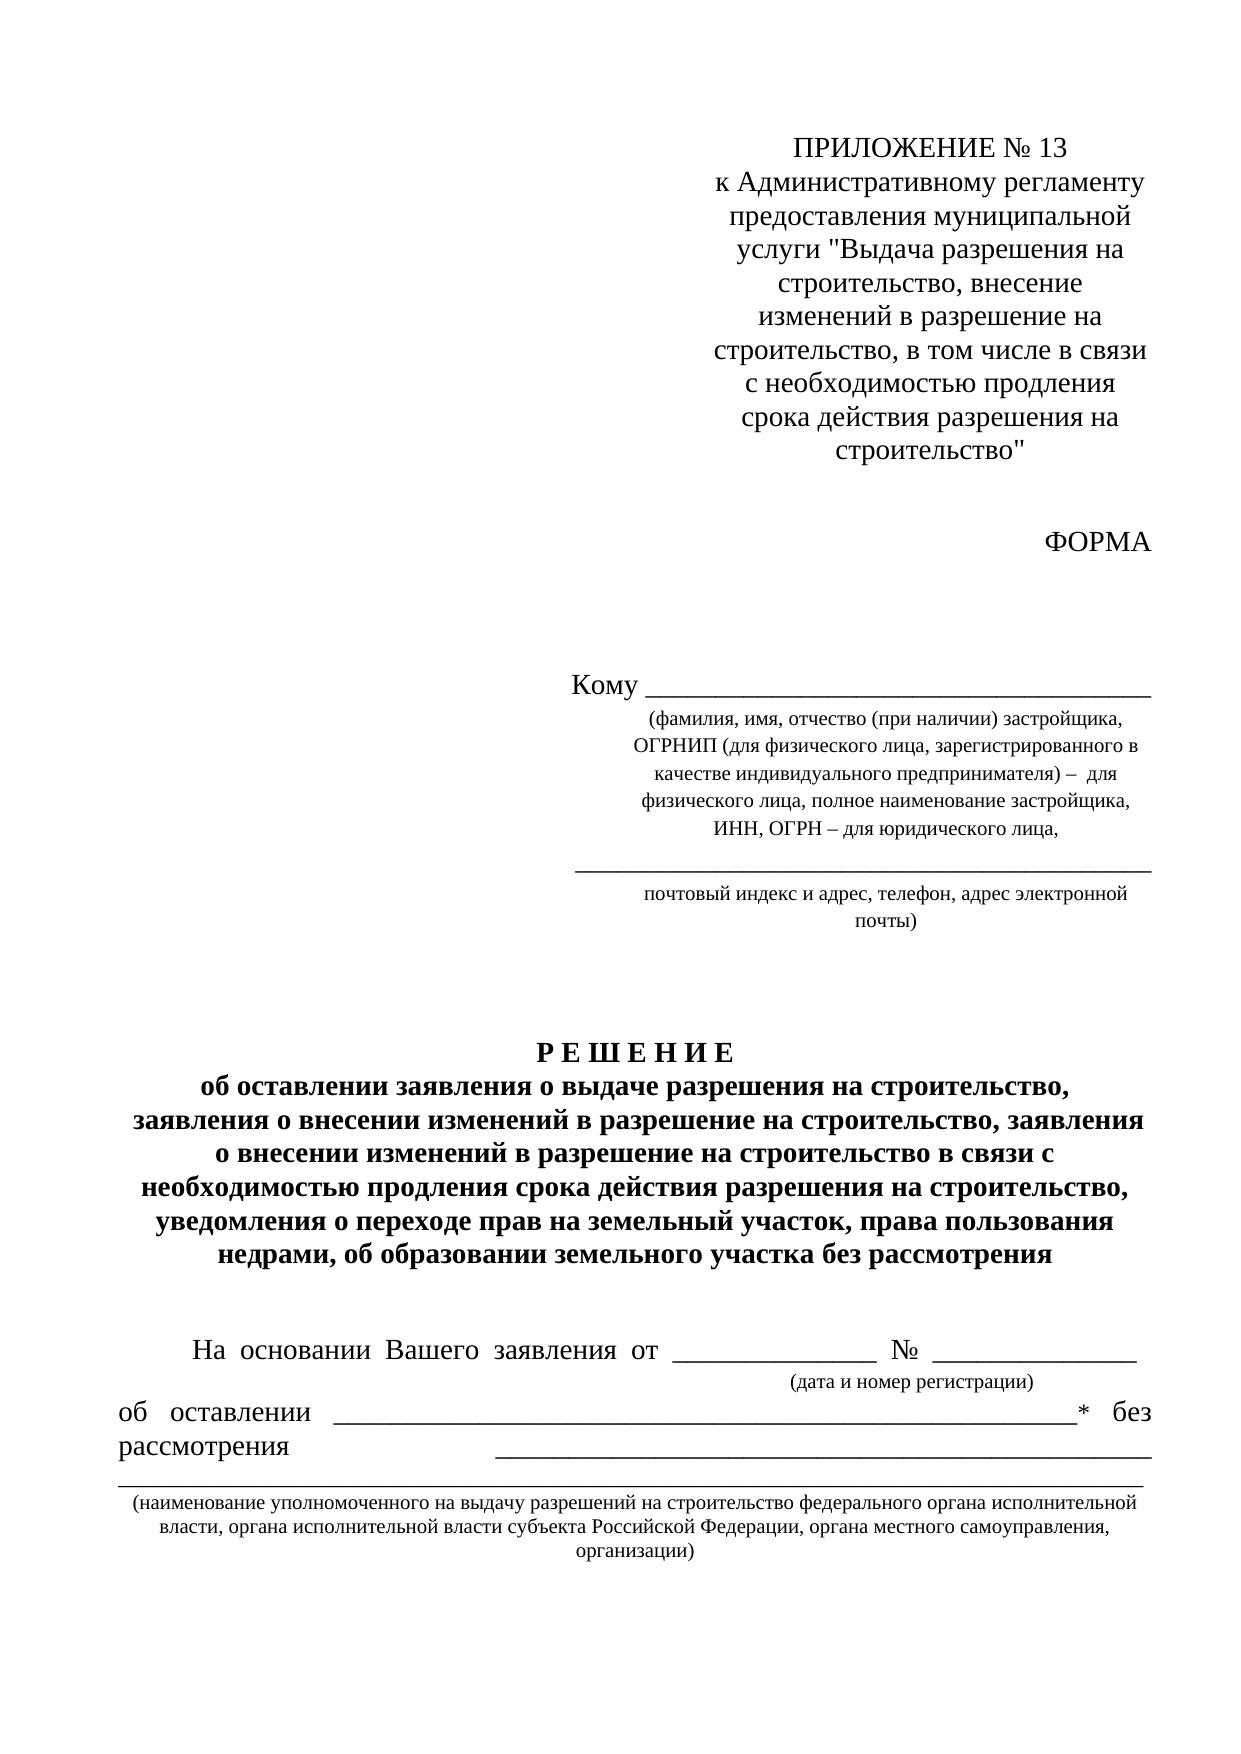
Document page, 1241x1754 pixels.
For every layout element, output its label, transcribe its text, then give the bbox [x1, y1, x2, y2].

text почтовый индекс и адрес, телефон, адрес электронной почты) [620, 881, 1152, 932]
text _________________________________________ [118, 843, 1152, 876]
text Р Е Ш Е Н И Е об оставлении заявления о выдаче разрешения на строительство, [118, 1035, 1152, 1102]
text заявления о внесении изменений в разрешение на строительство, заявления о внесении изменений в разрешение на строительство в связи с необходимостью продления срока действия разрешения на строительство, [118, 1102, 1152, 1203]
text Кому ____________________________________ [118, 667, 1152, 700]
text об оставлении ___________________________________________________* без рассмотрения _____________________________________________ __________________________________________________________________________________ [118, 1394, 1152, 1490]
text ПРИЛОЖЕНИЕ № 13 [709, 131, 1152, 164]
text ФОРМА [709, 524, 1152, 558]
text На основании Вашего заявления от ______________ № ______________ (дата и номер регистрации) [118, 1332, 1152, 1394]
text (наименование уполномоченного на выдачу разрешений на строительство федерального органа исполнительной власти, органа исполнительной власти субъекта Российской Федерации, органа местного самоуправления, организации) [118, 1490, 1152, 1562]
text к Административному регламенту предоставления муниципальной услуги "Выдача разрешения на строительство, внесение изменений в разрешение на строительство, в том числе в связи с необходимостью продления срока действия разрешения на строительство" [709, 164, 1152, 466]
text (фамилия, имя, отчество (при наличии) застройщика, ОГРНИП (для физического лица, зарегистрированного в качестве индивидуального предпринимателя) – для физического лица, полное наименование застройщика, ИНН, ОГРН – для юридического лица, [620, 705, 1152, 840]
text уведомления о переходе прав на земельный участок, права пользования недрами, об образовании земельного участка без рассмотрения [118, 1203, 1152, 1270]
